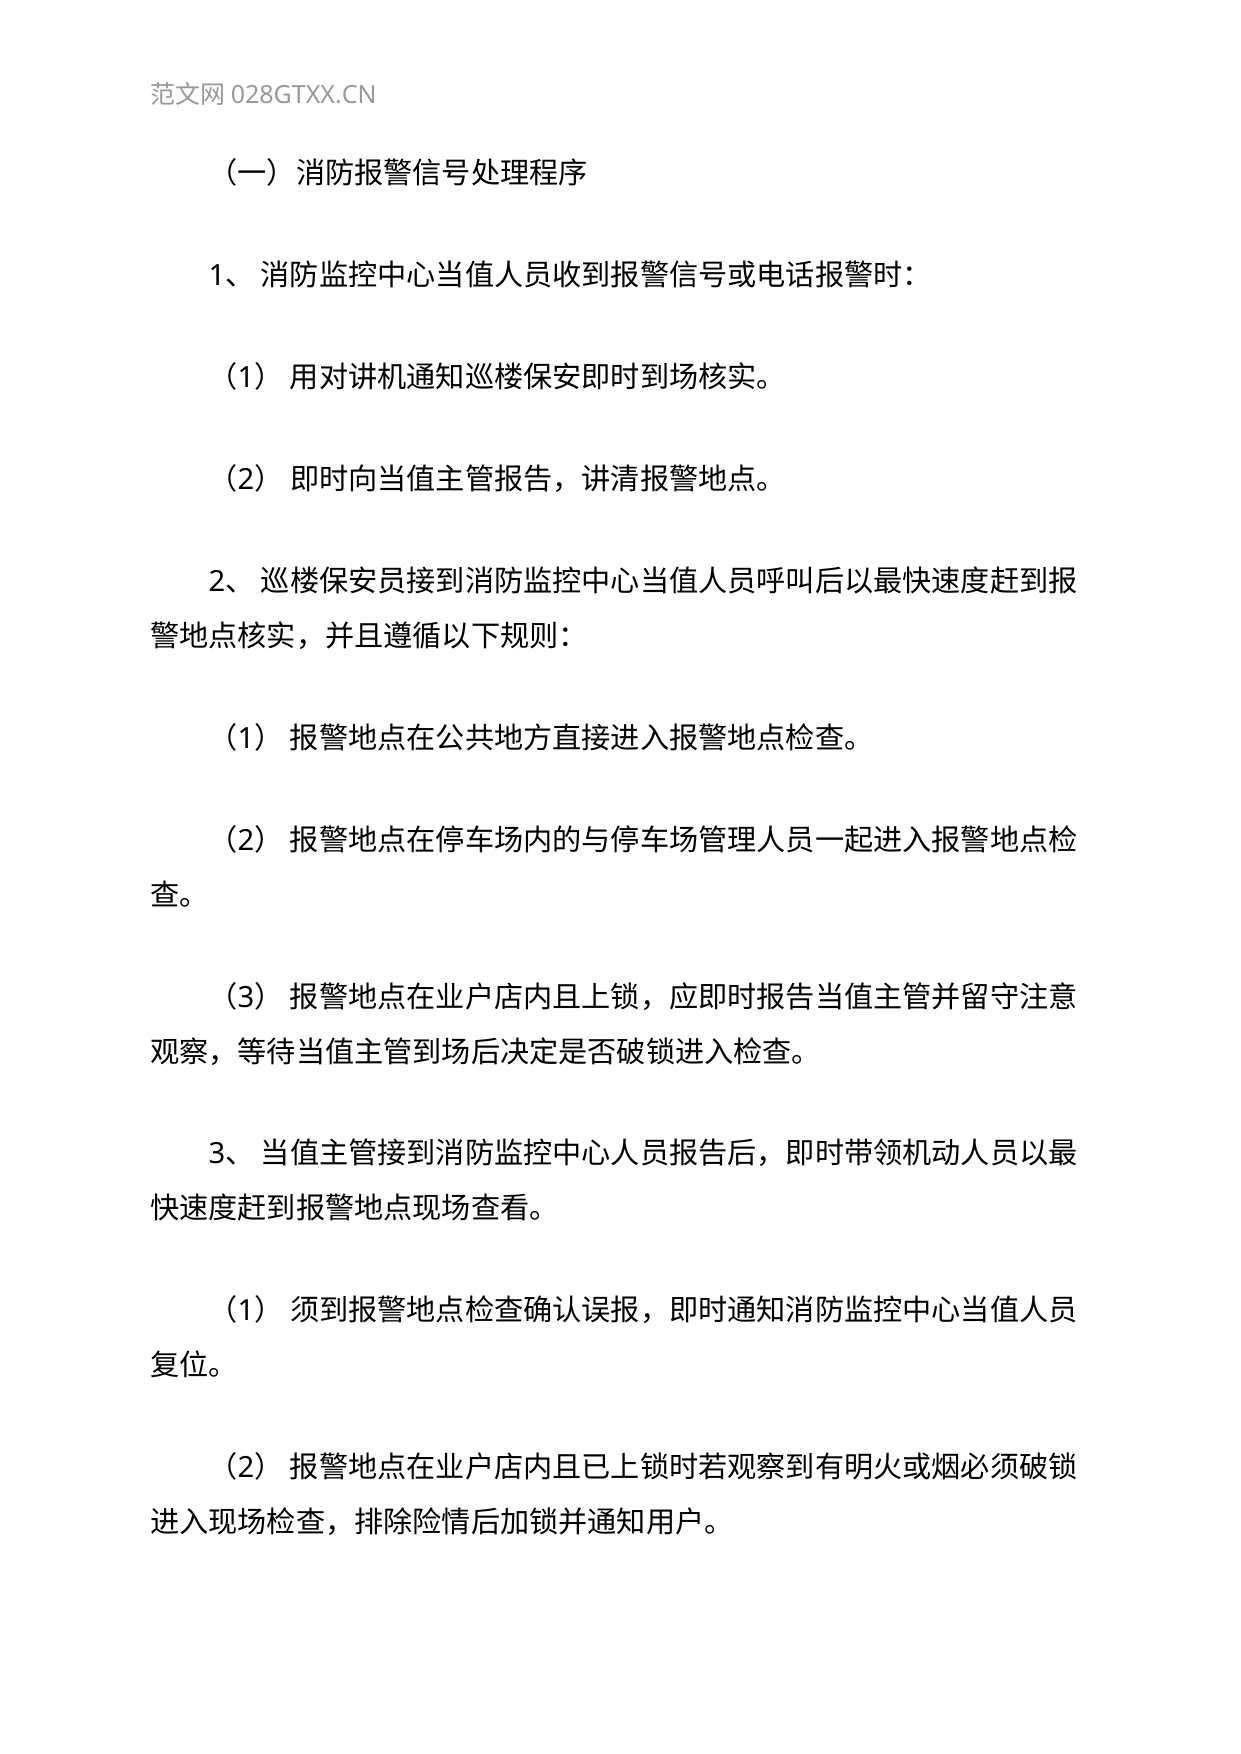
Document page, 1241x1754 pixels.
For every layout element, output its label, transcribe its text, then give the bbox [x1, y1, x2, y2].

text 3、 当值主管接到消防监控中心人员报告后，即时带领机动人员以最快速度赶到报警地点现场查看。 [150, 1130, 1090, 1227]
text （一）消防报警信号处理程序 [150, 150, 1090, 192]
text （2） 报警地点在停车场内的与停车场管理人员一起进入报警地点检查。 [150, 816, 1090, 914]
text （1） 须到报警地点检查确认误报，即时通知消防监控中心当值人员复位。 [150, 1287, 1090, 1384]
text （3） 报警地点在业户店内且上锁，应即时报告当值主管并留守注意观察，等待当值主管到场后决定是否破锁进入检查。 [150, 973, 1090, 1071]
text （2） 即时向当值主管报告，讲清报警地点。 [150, 456, 1090, 498]
text 2、 巡楼保安员接到消防监控中心当值人员呼叫后以最快速度赶到报警地点核实，并且遵循以下规则： [150, 558, 1090, 655]
text （2） 报警地点在业户店内且已上锁时若观察到有明火或烟必须破锁进入现场检查，排除险情后加锁并通知用户。 [150, 1443, 1090, 1541]
text （1） 用对讲机通知巡楼保安即时到场核实。 [150, 354, 1090, 396]
text （1） 报警地点在公共地方直接进入报警地点检查。 [150, 714, 1090, 757]
text 1、 消防监控中心当值人员收到报警信号或电话报警时： [150, 252, 1090, 294]
